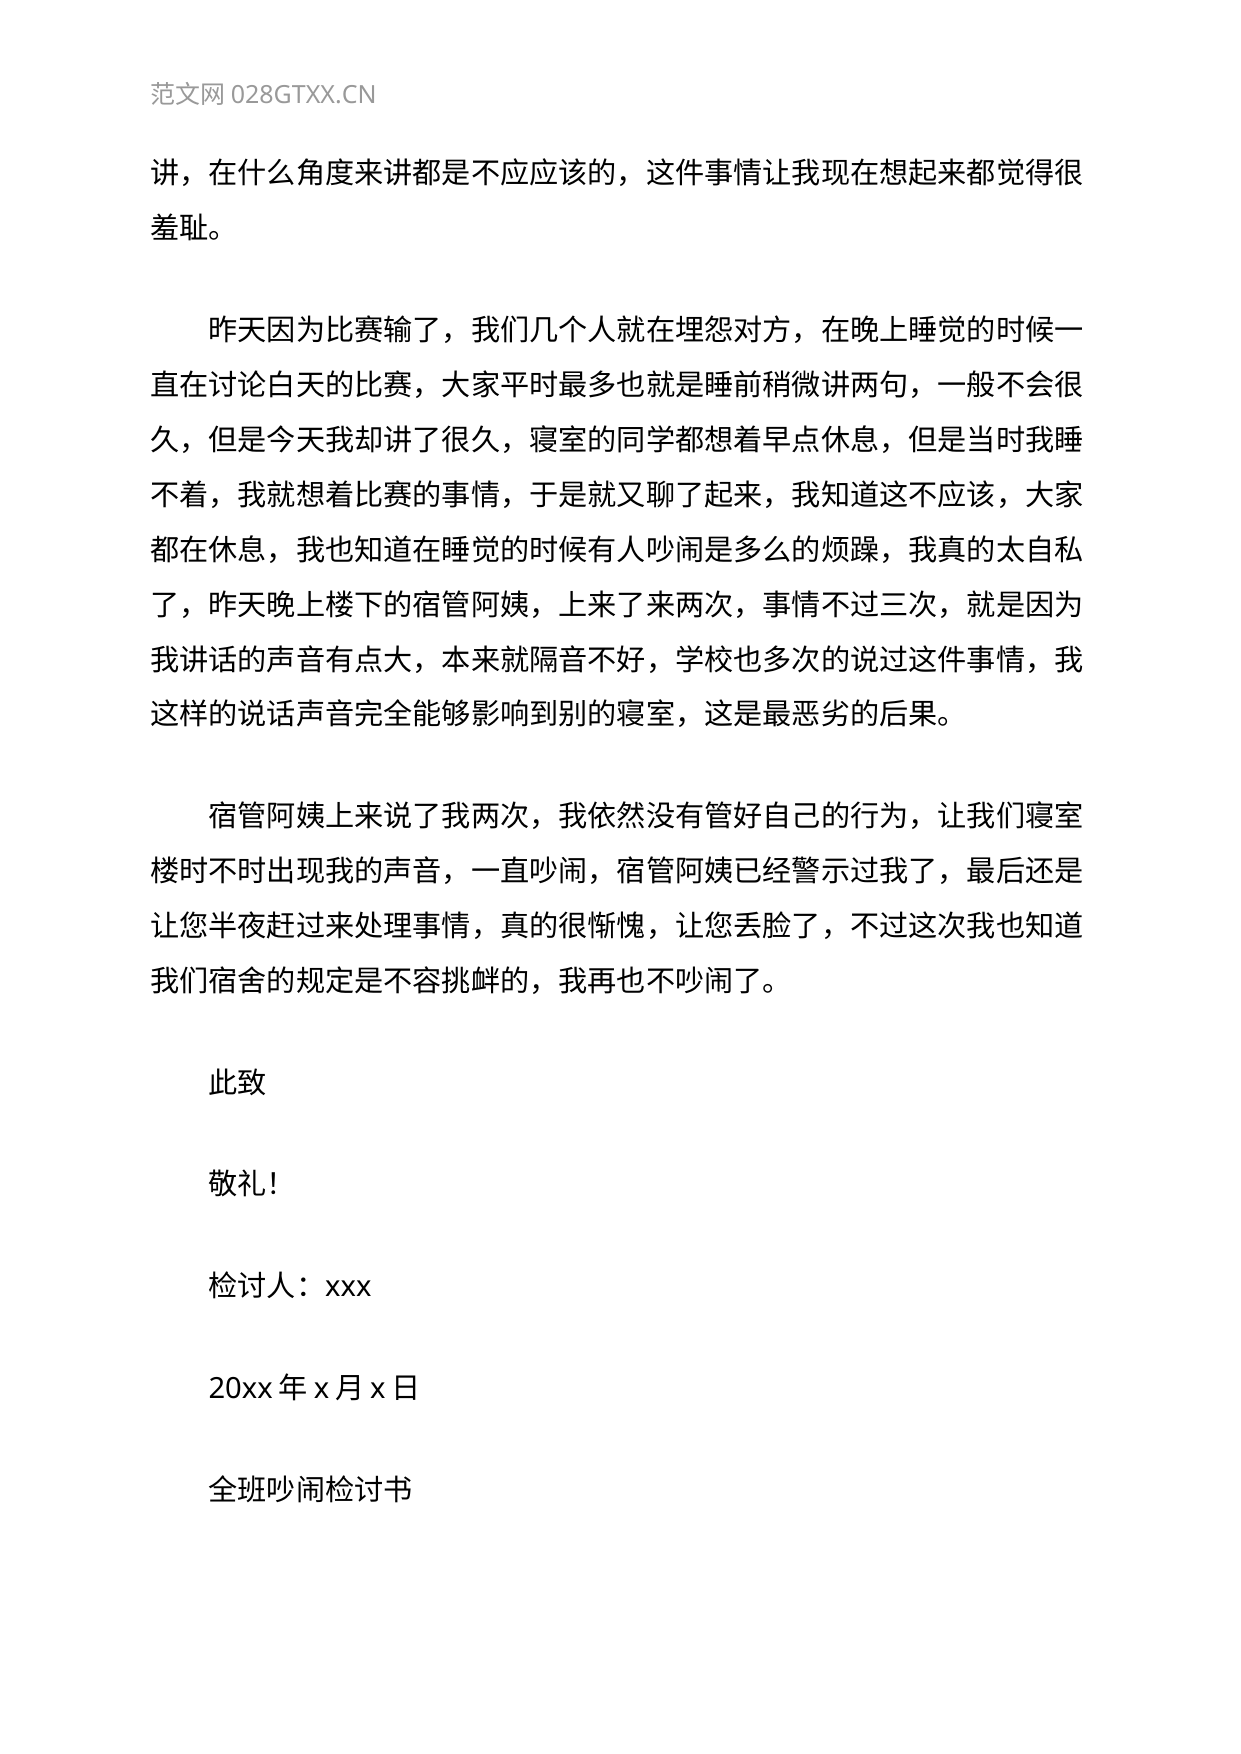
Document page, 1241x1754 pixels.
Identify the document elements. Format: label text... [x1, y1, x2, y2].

text 宿管阿姨上来说了我两次，我依然没有管好自己的行为，让我们寝室楼时不时出现我的声音，一直吵闹，宿管阿姨已经警示过我了，最后还是让您半夜赶过来处理事情，真的很惭愧，让您丢脸了，不过这次我也知道我们宿舍的规定是不容挑衅的，我再也不吵闹了。 [150, 793, 1090, 1000]
text 20xx年x月x日 [150, 1365, 1090, 1407]
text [150, 150, 1090, 247]
text 昨天因为比赛输了，我们几个人就在埋怨对方，在晚上睡觉的时候一直在讨论白天的比赛，大家平时最多也就是睡前稍微讲两句，一般不会很久，但是今天我却讲了很久，寝室的同学都想着早点休息，但是当时我睡不着，我就想着比赛的事情，于是就又聊了起来，我知道这不应该，大家都在休息，我也知道在睡觉的时候有人吵闹是多么的烦躁，我真的太自私了，昨天晚上楼下的宿管阿姨，上来了来两次，事情不过三次，就是因为我讲话的声音有点大，本来就隔音不好，学校也多次的说过这件事情，我这样的说话声音完全能够影响到别的寝室，这是最恶劣的后果。 [150, 307, 1090, 733]
text 此致 [150, 1059, 1090, 1101]
text 检讨人：xxx [150, 1263, 1090, 1305]
text 全班吵闹检讨书 [150, 1467, 1090, 1509]
text 敬礼！ [150, 1161, 1090, 1203]
